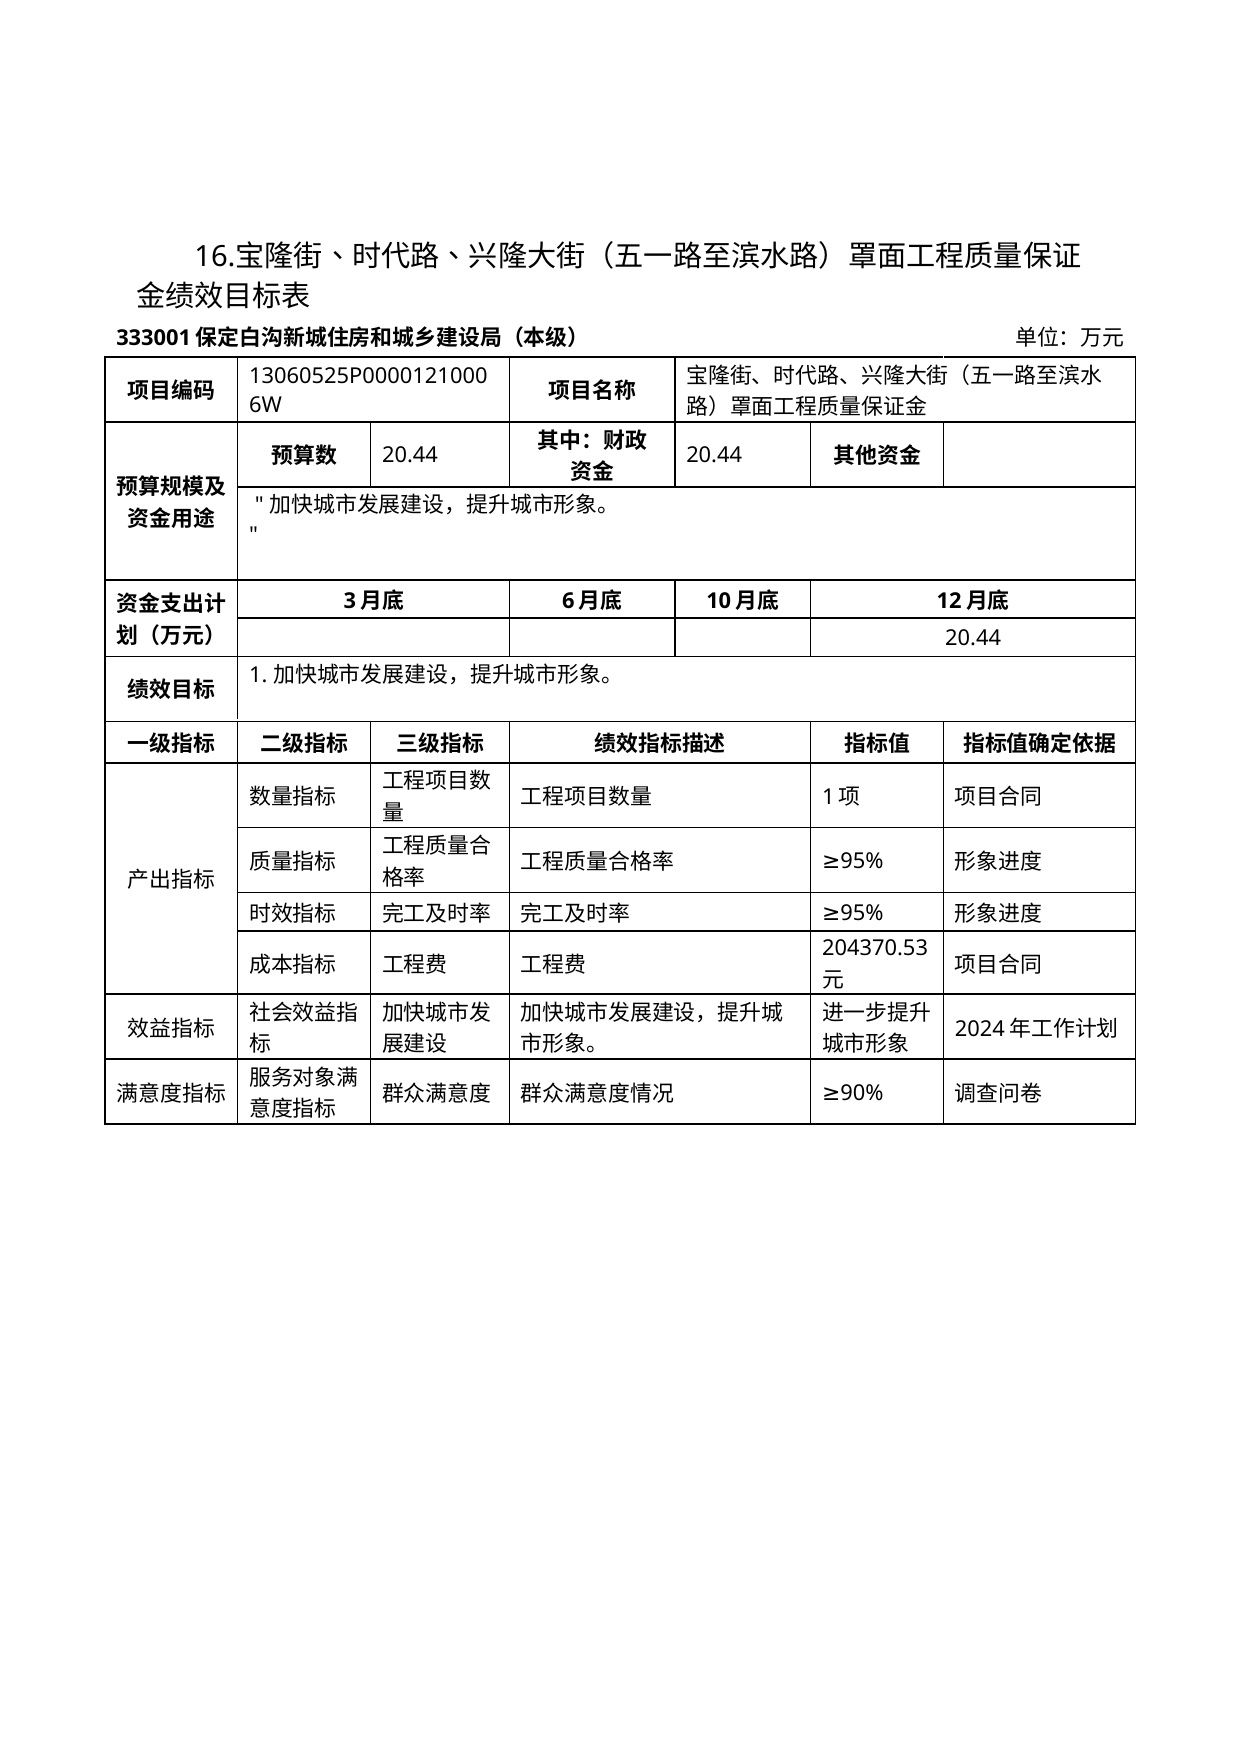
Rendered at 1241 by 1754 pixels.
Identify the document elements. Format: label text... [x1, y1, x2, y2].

table_cell 3月底 [238, 581, 509, 617]
table_cell 预算规模及资金用途 [106, 423, 237, 579]
table_cell [944, 423, 1135, 486]
table_cell 10月底 [676, 581, 810, 617]
table_header 绩效指标描述 [510, 722, 810, 762]
table_cell 工程费 [371, 932, 509, 993]
table_cell 1. 加快城市发展建设，提升城市形象。 [238, 657, 1135, 719]
table_cell 成本指标 [238, 932, 370, 993]
table_cell 20.44 [811, 619, 1135, 656]
table_header 二级指标 [238, 722, 370, 762]
table_cell [238, 619, 509, 656]
table_cell 效益指标 [106, 995, 237, 1058]
table_cell 资金支出计划（万元） [106, 581, 237, 656]
table_cell [510, 619, 674, 656]
table_cell 204370.53元 [811, 932, 943, 993]
table_cell 完工及时率 [371, 893, 509, 930]
table_cell 满意度指标 [106, 1060, 237, 1123]
table_cell 加快城市发展建设，提升城市形象。 [510, 995, 810, 1058]
table_cell ≥95% [811, 893, 943, 930]
table_cell 形象进度 [944, 828, 1135, 892]
table_cell 调查问卷 [944, 1060, 1135, 1123]
table_header 指标值 [811, 722, 943, 762]
table_cell ≥90% [811, 1060, 943, 1123]
table_cell 工程质量合格率 [510, 828, 810, 892]
table_header 三级指标 [371, 722, 509, 762]
table_cell 项目合同 [944, 932, 1135, 993]
table_cell 项目合同 [944, 764, 1135, 827]
table_header 一级指标 [106, 722, 237, 762]
table_cell 群众满意度情况 [510, 1060, 810, 1123]
table_cell 项目名称 [510, 358, 674, 421]
table_cell 6月底 [510, 581, 674, 617]
table_cell [676, 619, 810, 656]
table_header 单位：万元 [944, 316, 1135, 356]
table_cell 进一步提升城市形象 [811, 995, 943, 1058]
table_cell 12月底 [811, 581, 1135, 617]
table_cell 社会效益指标 [238, 995, 370, 1058]
table_cell ≥95% [811, 828, 943, 892]
table_cell 20.44 [676, 423, 810, 486]
table_cell " 加快城市发展建设，提升城市形象。 " [238, 488, 1135, 579]
table_cell 时效指标 [238, 893, 370, 930]
table_cell 服务对象满意度指标 [238, 1060, 370, 1123]
text 16.宝隆街、时代路、兴隆大街（五一路至滨水路）罩面工程质量保证金绩效目标表 [136, 235, 1104, 315]
table_cell 2024年工作计划 [944, 995, 1135, 1058]
table_cell 1项 [811, 764, 943, 827]
table_header 指标值确定依据 [944, 722, 1135, 762]
table_cell 20.44 [371, 423, 509, 486]
table_cell 工程质量合格率 [371, 828, 509, 892]
table_cell 预算数 [238, 423, 370, 486]
table_cell 其中：财政 资金 [510, 423, 674, 486]
table_cell 绩效目标 [106, 657, 237, 719]
table_cell 产出指标 [106, 764, 237, 993]
table_cell 完工及时率 [510, 893, 810, 930]
table_header 333001保定白沟新城住房和城乡建设局（本级） [106, 316, 943, 356]
table_cell 13060525P00001210006W [238, 358, 509, 421]
table_cell 工程项目数量 [510, 764, 810, 827]
table_cell 数量指标 [238, 764, 370, 827]
table_cell 宝隆街、时代路、兴隆大街（五一路至滨水路）罩面工程质量保证金 [676, 358, 1135, 421]
table_cell 群众满意度 [371, 1060, 509, 1123]
table_cell 加快城市发展建设 [371, 995, 509, 1058]
table_cell 形象进度 [944, 893, 1135, 930]
table_cell 工程项目数量 [371, 764, 509, 827]
table_cell 工程费 [510, 932, 810, 993]
table_cell 其他资金 [811, 423, 943, 486]
table_cell 质量指标 [238, 828, 370, 892]
table_cell 项目编码 [106, 358, 237, 421]
